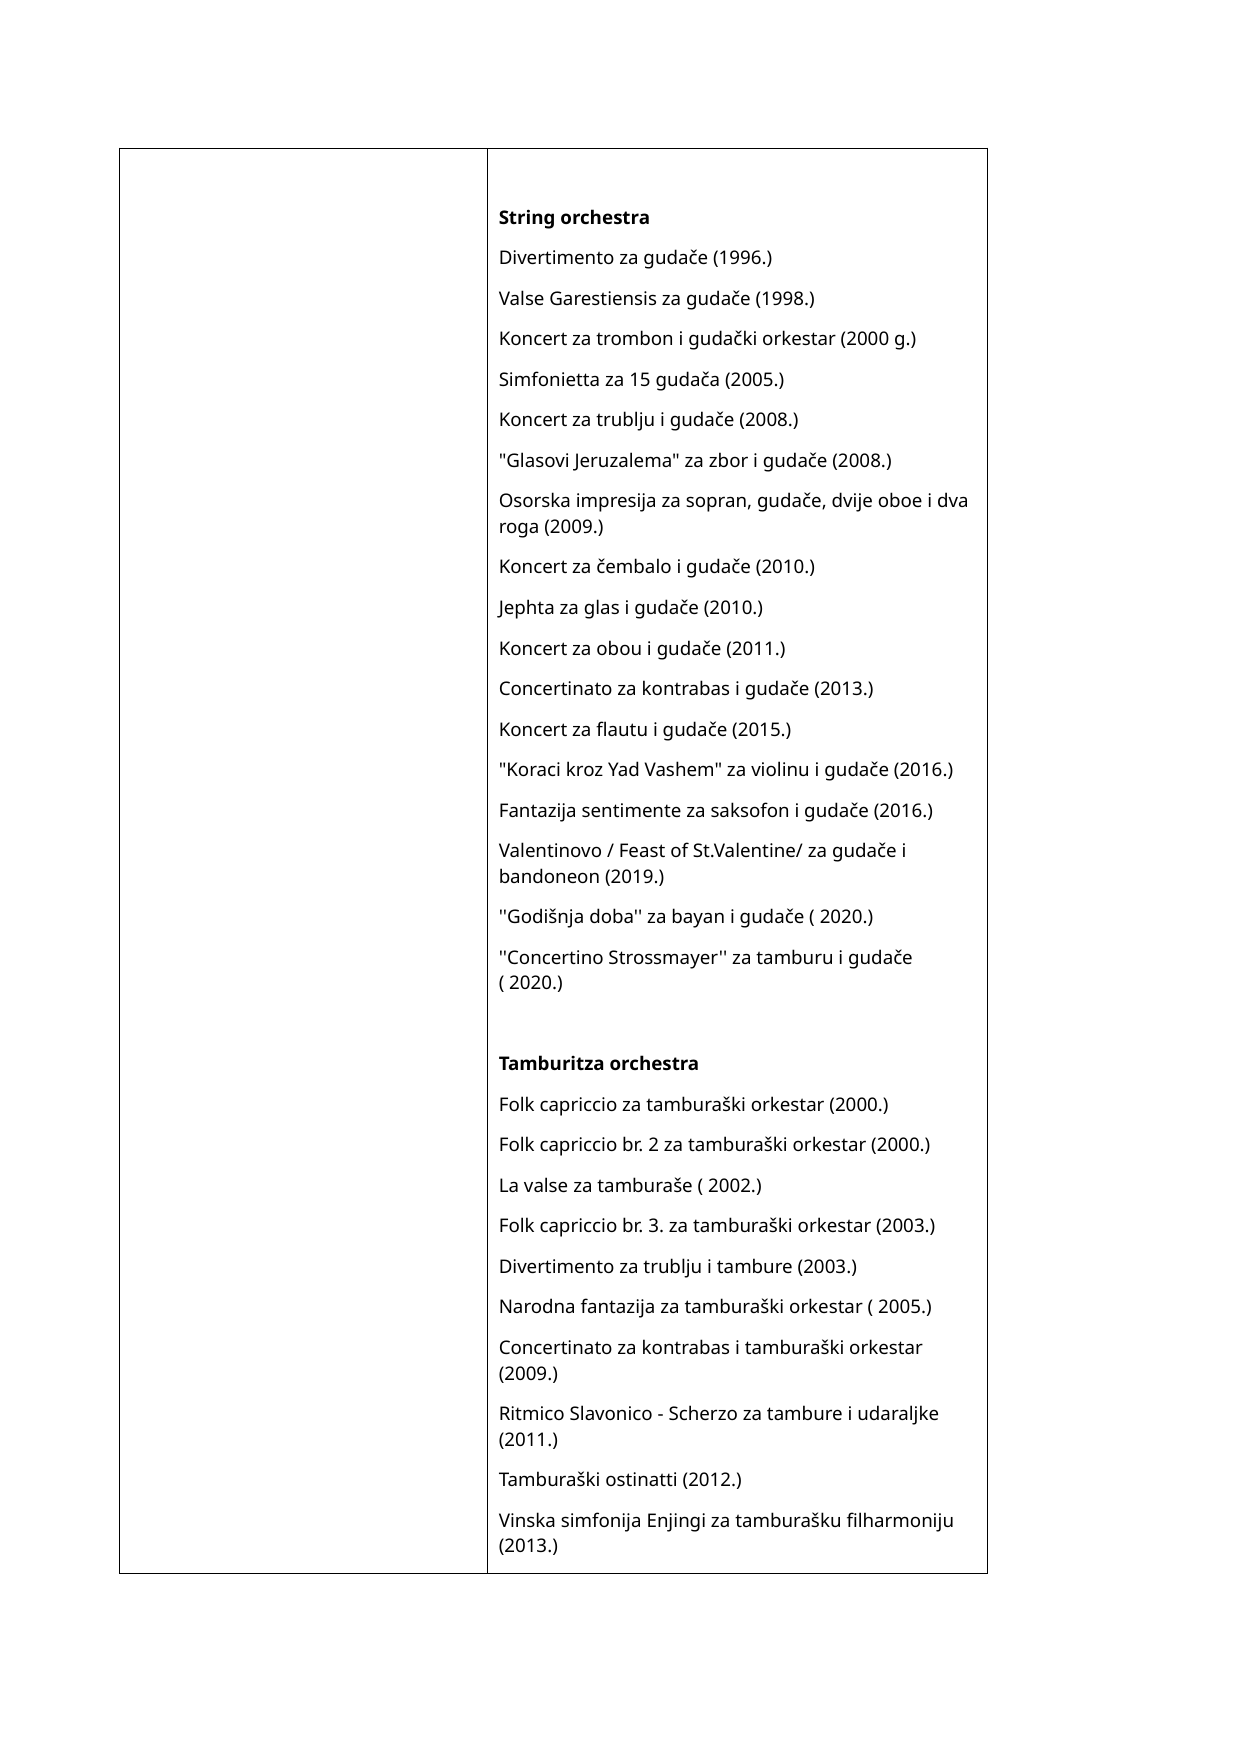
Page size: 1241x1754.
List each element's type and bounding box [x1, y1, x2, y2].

table_cell [488, 149, 987, 1573]
table_cell [120, 149, 487, 1573]
